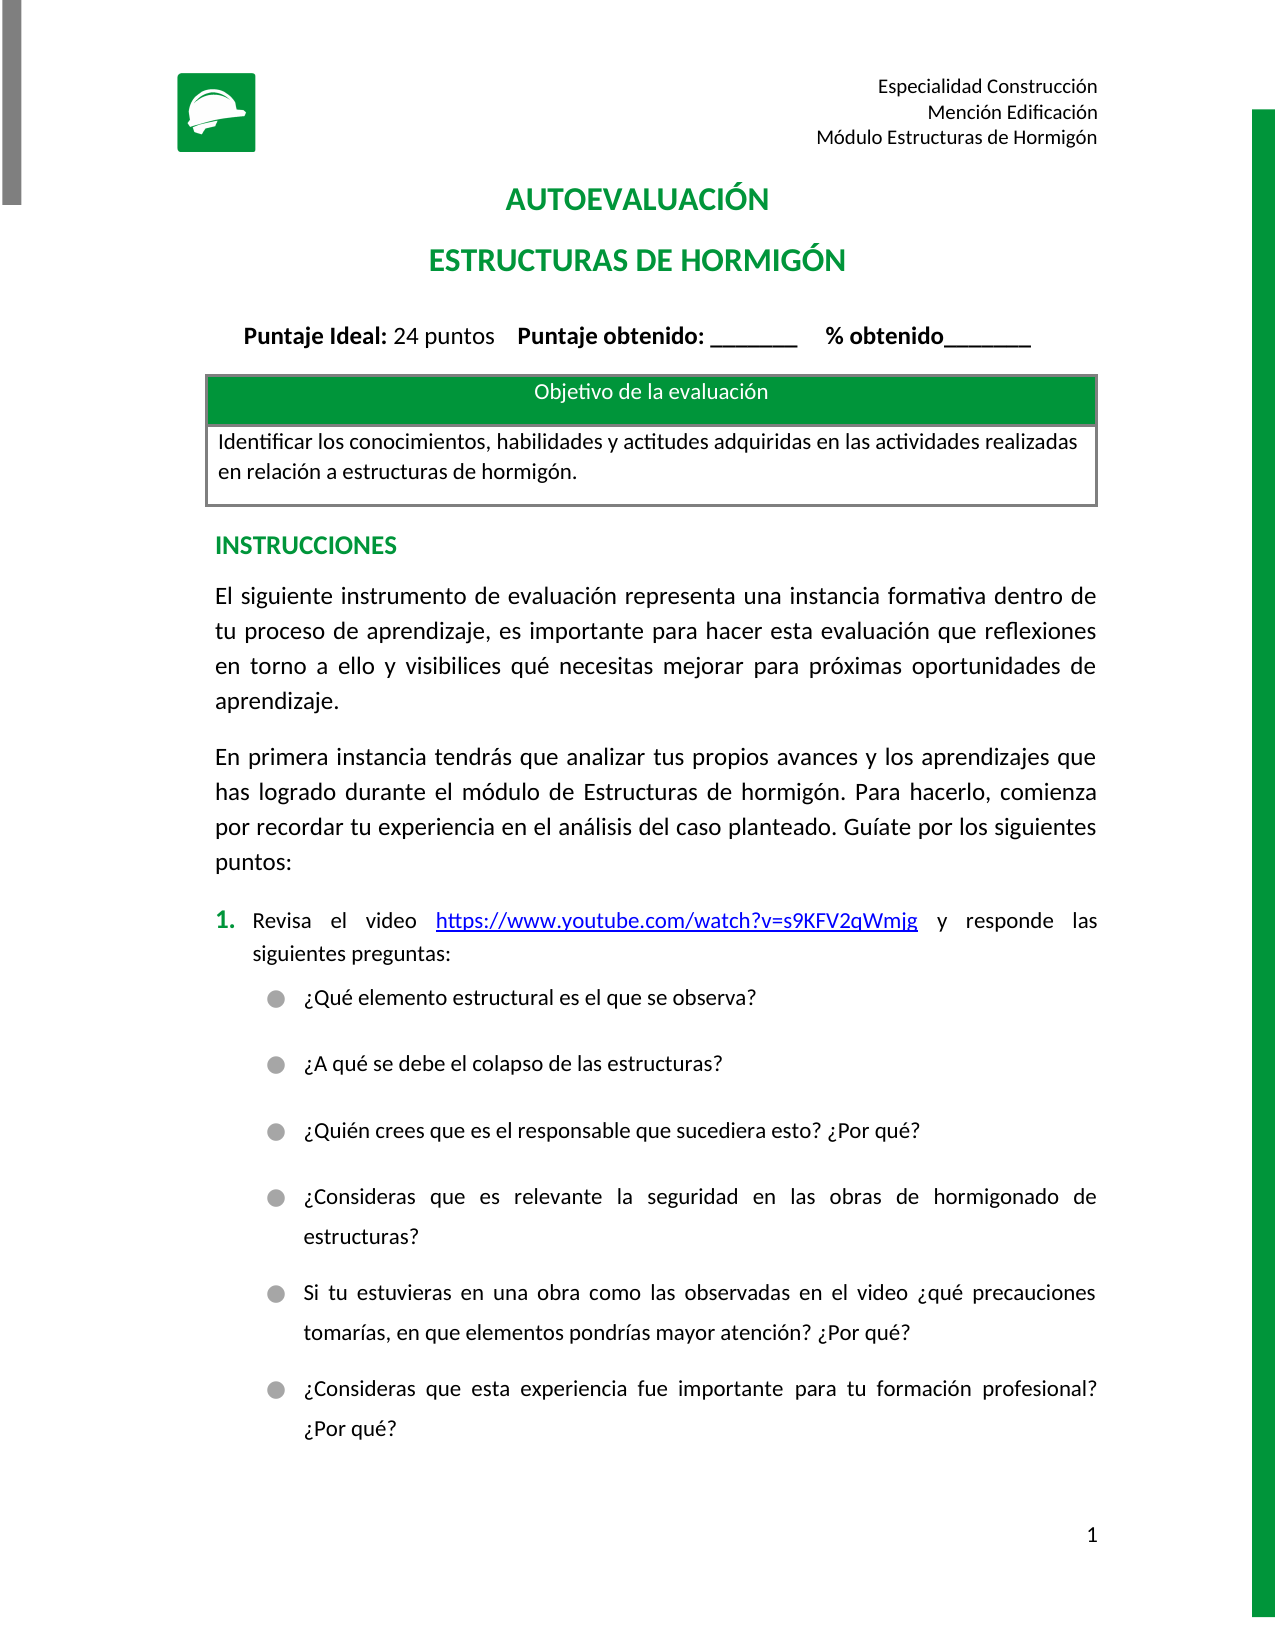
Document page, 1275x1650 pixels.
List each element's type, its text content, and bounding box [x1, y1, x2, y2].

table_header Objetivo de la evaluación [208, 377, 1095, 424]
list ¿Consideras que es relevante la seguridad en las obras de hormigonado de estructuras? [266, 1171, 1098, 1250]
list ¿Quién crees que es el responsable que sucediera esto? ¿Por qué? [266, 1104, 1098, 1151]
list Revisa el video https://www.youtube.com/watch?v=s9KFV2qWmjg y responde las siguientes preguntas: [215, 902, 1098, 967]
list Si tu estuvieras en una obra como las observadas en el video ¿qué precauciones tomarías, en que elementos pondrías mayor atención? ¿Por qué? [266, 1267, 1098, 1346]
text AUTOEVALUACIÓN [177, 178, 1098, 219]
text El siguiente instrumento de evaluación representa una instancia formativa dentro de tu proceso de aprendizaje, es importante para hacer esta evaluación que reflexiones en torno a ello y visibilices qué necesitas mejorar para próximas oportunidades de aprendizaje. [215, 580, 1098, 716]
list ¿Qué elemento estructural es el que se observa? [266, 971, 1098, 1018]
text INSTRUCCIONES [215, 528, 1098, 561]
text En primera instancia tendrás que analizar tus propios avances y los aprendizajes que has logrado durante el módulo de Estructuras de hormigón. Para hacerlo, comienza por recordar tu experiencia en el análisis del caso planteado. Guíate por los siguientes puntos: [215, 741, 1098, 877]
text Puntaje Ideal: 24 puntos Puntaje obtenido: _______ % obtenido_______ [177, 320, 1098, 351]
picture [177, 73, 256, 152]
list ¿Consideras que esta experiencia fue importante para tu formación profesional? ¿Por qué? [266, 1362, 1098, 1442]
list ¿A qué se debe el colapso de las estructuras? [266, 1038, 1098, 1085]
text ESTRUCTURAS DE HORMIGÓN [177, 239, 1098, 279]
table_cell Identificar los conocimientos, habilidades y actitudes adquiridas en las actividades realizadas en relación a estructuras de hormigón. [208, 427, 1095, 504]
